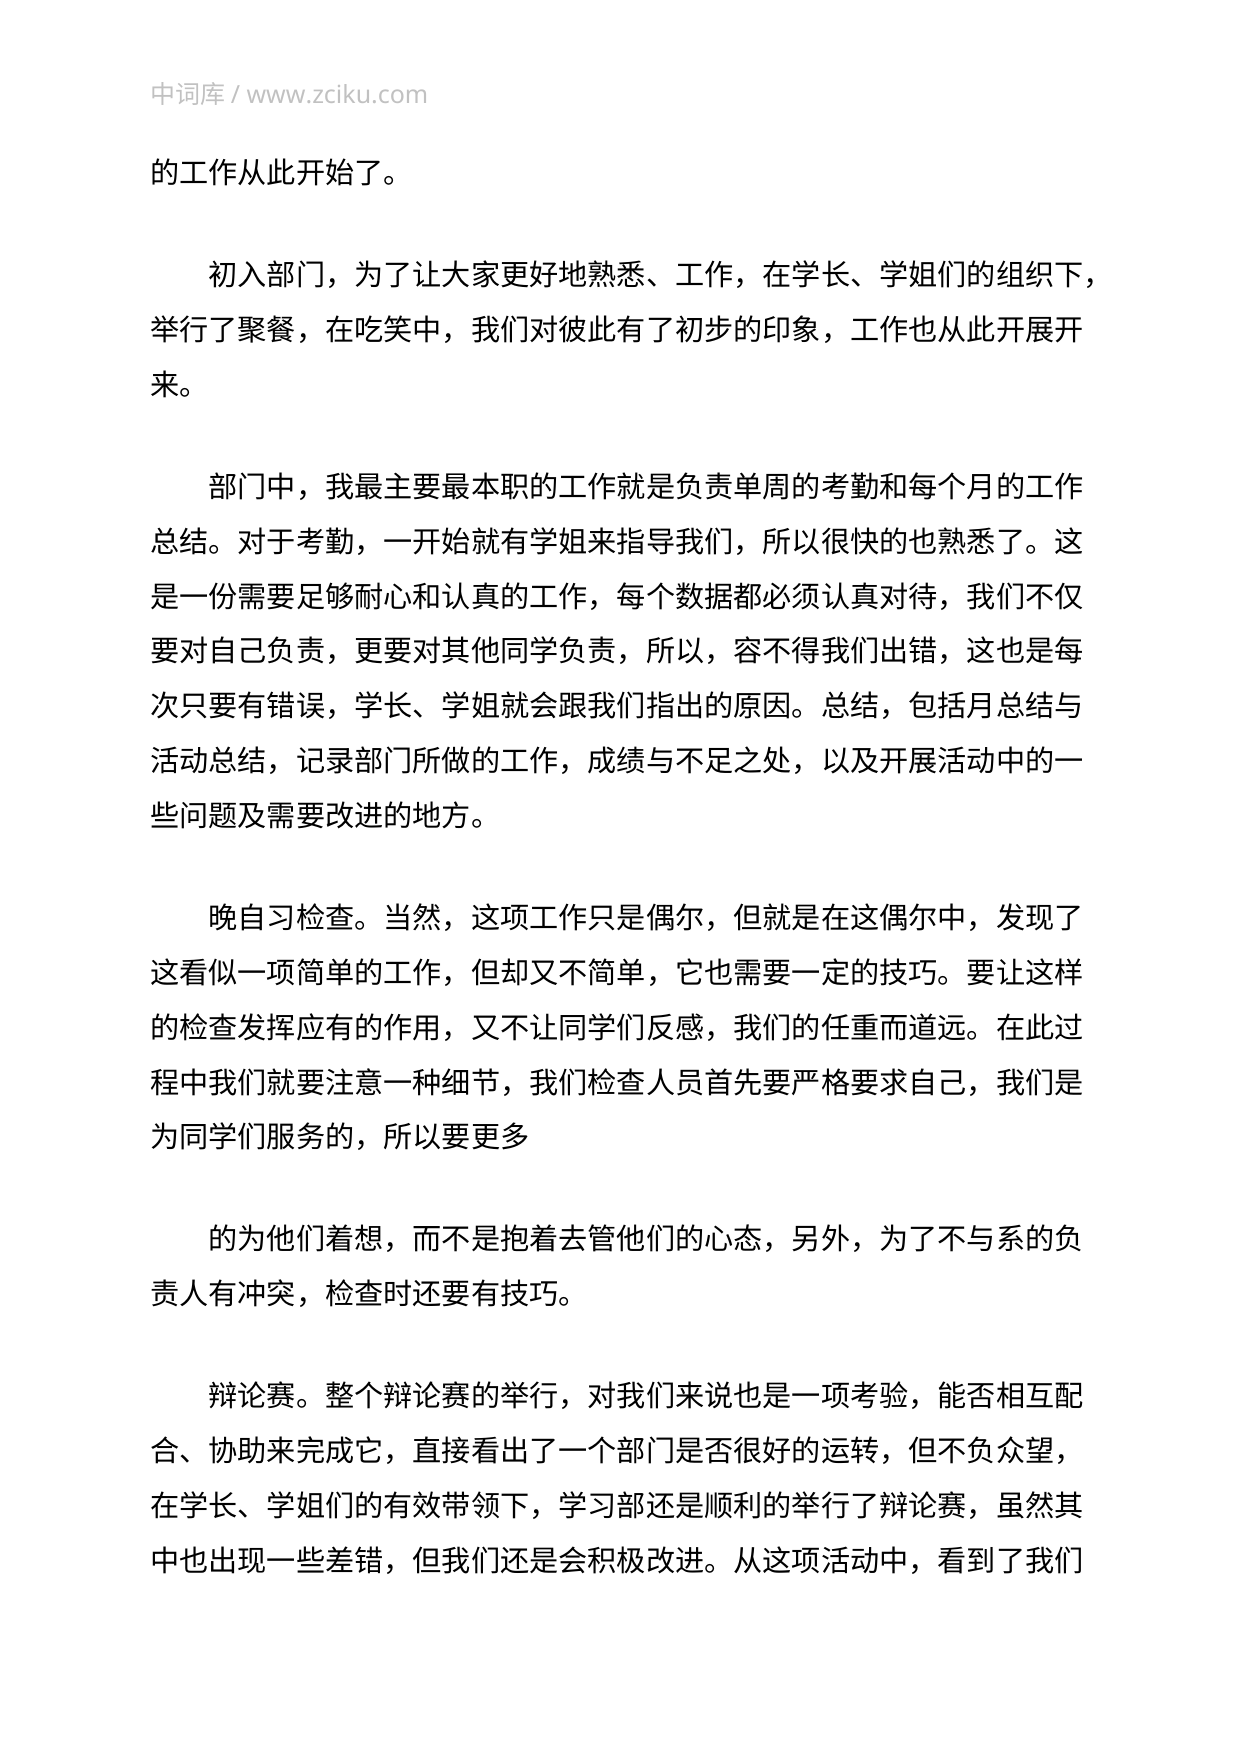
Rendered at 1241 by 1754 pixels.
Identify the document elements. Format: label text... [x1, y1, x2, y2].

text 的为他们着想，而不是抱着去管他们的心态，另外，为了不与系的负责人有冲突，检查时还要有技巧。 [150, 1216, 1090, 1313]
text 初入部门，为了让大家更好地熟悉、工作，在学长、学姐们的组织下，举行了聚餐，在吃笑中，我们对彼此有了初步的印象，工作也从此开展开来。 [150, 252, 1090, 404]
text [150, 1372, 1090, 1579]
text 晚自习检查。当然，这项工作只是偶尔，但就是在这偶尔中，发现了这看似一项简单的工作，但却又不简单，它也需要一定的技巧。要让这样的检查发挥应有的作用，又不让同学们反感，我们的任重而道远。在此过程中我们就要注意一种细节，我们检查人员首先要严格要求自己，我们是为同学们服务的，所以要更多 [150, 894, 1090, 1156]
text 部门中，我最主要最本职的工作就是负责单周的考勤和每个月的工作总结。对于考勤，一开始就有学姐来指导我们，所以很快的也熟悉了。这是一份需要足够耐心和认真的工作，每个数据都必须认真对待，我们不仅要对自己负责，更要对其他同学负责，所以，容不得我们出错，这也是每次只要有错误，学长、学姐就会跟我们指出的原因。总结，包括月总结与活动总结，记录部门所做的工作，成绩与不足之处，以及开展活动中的一些问题及需要改进的地方。 [150, 463, 1090, 835]
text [150, 150, 1090, 192]
